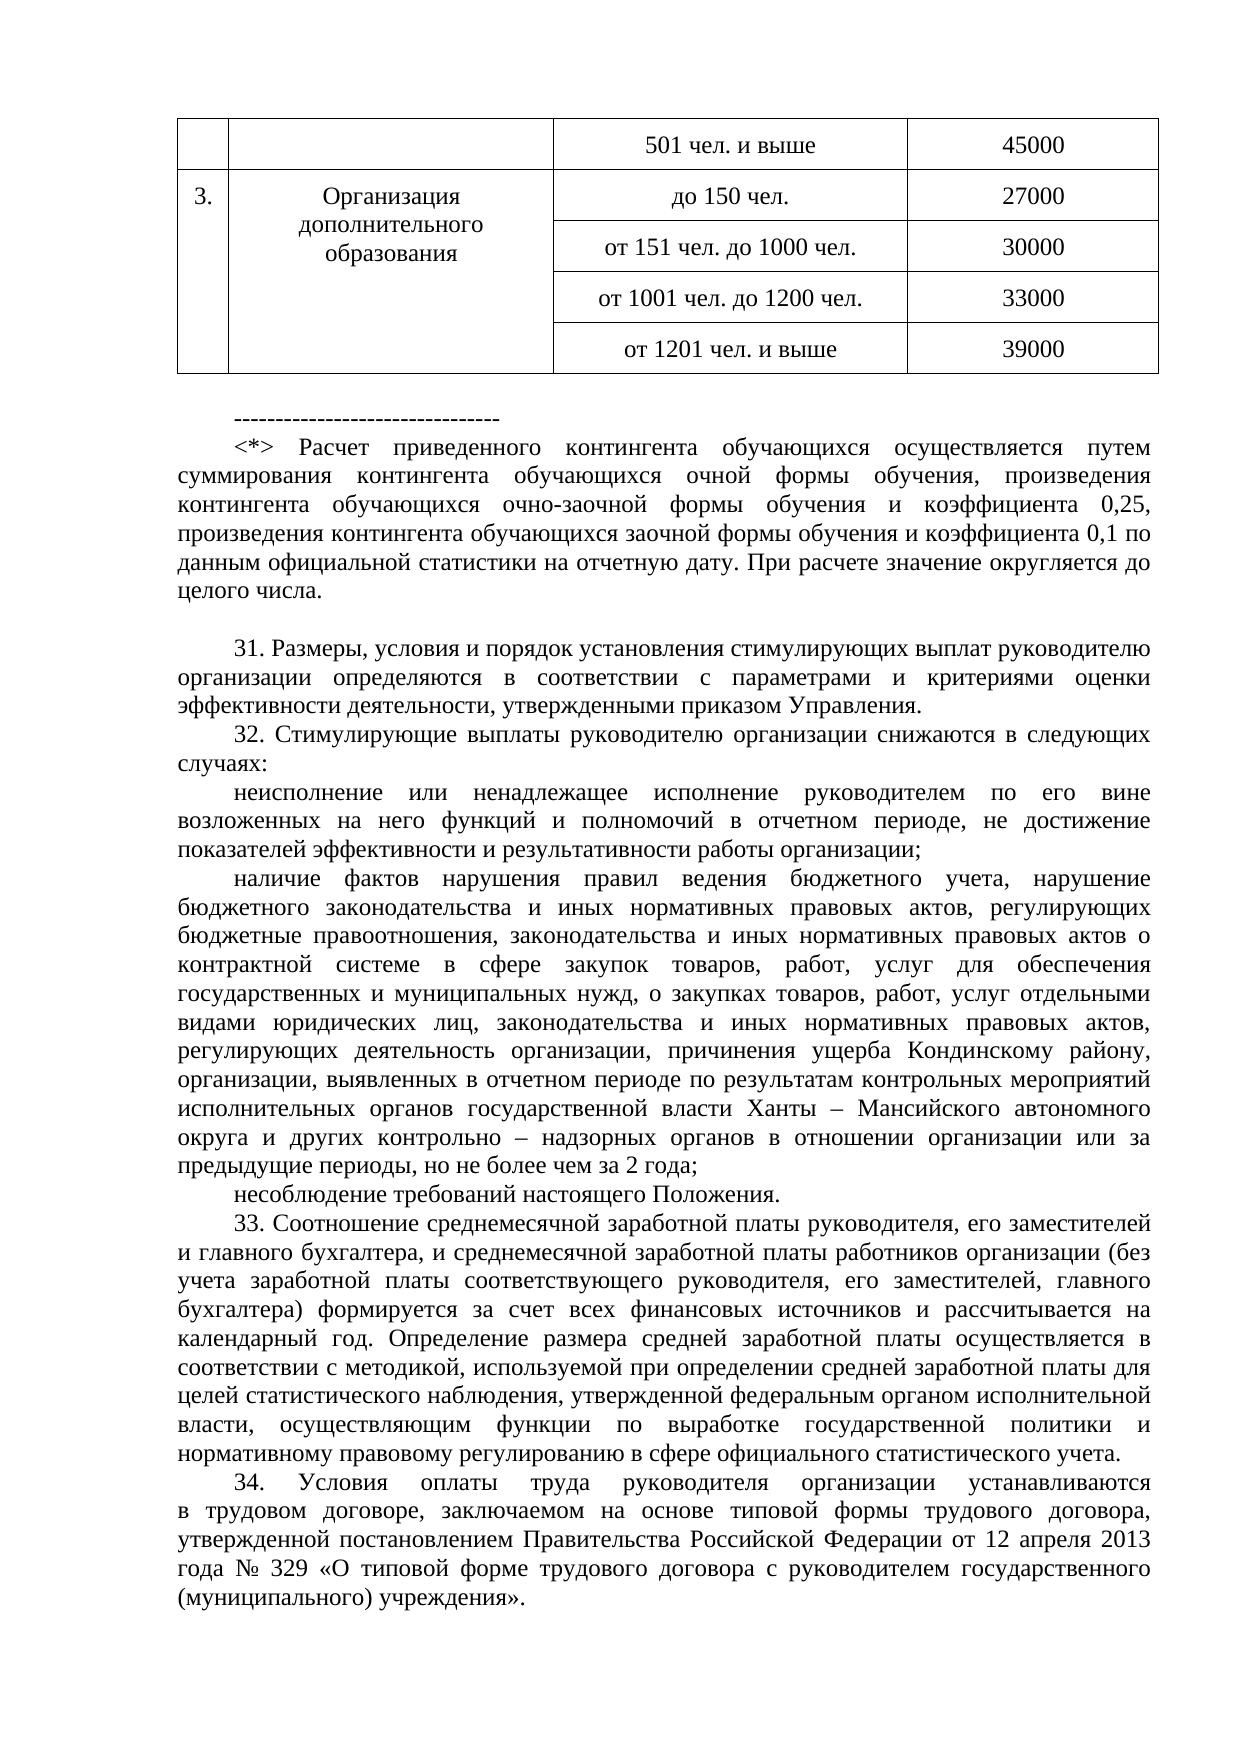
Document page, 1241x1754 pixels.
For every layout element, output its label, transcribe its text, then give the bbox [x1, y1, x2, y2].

table_cell 501 чел. и выше [554, 119, 907, 169]
text 32. Стимулирующие выплаты руководителю организации снижаются в следующих случаях: [177, 719, 1152, 777]
text 33. Соотношение среднемесячной заработной платы руководителя, его заместителей и главного бухгалтера, и среднемесячной заработной платы работников организации (без учета заработной платы соответствующего руководителя, его заместителей, главного бухгалтера) формируется за счет всех финансовых источников и рассчитывается на календарный год. Определение размера средней заработной платы осуществляется в соответствии с методикой, используемой при определении средней заработной платы для целей статистического наблюдения, утвержденной федеральным органом исполнительной власти, осуществляющим функции по выработке государственной политики и нормативному правовому регулированию в сфере официального статистического учета. [177, 1208, 1152, 1467]
text неисполнение или ненадлежащее исполнение руководителем по его вине возложенных на него функций и полномочий в отчетном периоде, не достижение показателей эффективности и результативности работы организации; [177, 777, 1152, 863]
text 34. Условия оплаты труда руководителя организации устанавливаются в трудовом договоре, заключаемом на основе типовой формы трудового договора, утвержденной постановлением Правительства Российской Федерации от 12 апреля 2013 года № 329 «О типовой форме трудового договора с руководителем государственного (муниципального) учреждения». [177, 1467, 1152, 1611]
table_cell до 150 чел. [554, 170, 907, 220]
table_cell 27000 [908, 170, 1158, 220]
table_cell 45000 [908, 119, 1158, 169]
text <*> Расчет приведенного контингента обучающихся осуществляется путем суммирования контингента обучающихся очной формы обучения, произведения контингента обучающихся очно-заочной формы обучения и коэффициента 0,25, произведения контингента обучающихся заочной формы обучения и коэффициента 0,1 по данным официальной статистики на отчетную дату. При расчете значение округляется до целого числа. [177, 432, 1152, 604]
table_cell 3. [178, 170, 228, 373]
text наличие фактов нарушения правил ведения бюджетного учета, нарушение бюджетного законодательства и иных нормативных правовых актов, регулирующих бюджетные правоотношения, законодательства и иных нормативных правовых актов о контрактной системе в сфере закупок товаров, работ, услуг для обеспечения государственных и муниципальных нужд, о закупках товаров, работ, услуг отдельными видами юридических лиц, законодательства и иных нормативных правовых актов, регулирующих деятельность организации, причинения ущерба Кондинскому району, организации, выявленных в отчетном периоде по результатам контрольных мероприятий исполнительных органов государственной власти Ханты – Мансийского автономного округа и других контрольно – надзорных органов в отношении организации или за предыдущие периоды, но не более чем за 2 года; [177, 863, 1152, 1179]
text -------------------------------- [177, 403, 1152, 432]
table_cell от 1001 чел. до 1200 чел. [554, 272, 907, 322]
table_cell 39000 [908, 323, 1158, 373]
table_cell от 1201 чел. и выше [554, 323, 907, 373]
table_cell 33000 [908, 272, 1158, 322]
text 31. Размеры, условия и порядок установления стимулирующих выплат руководителю организации определяются в соответствии с параметрами и критериями оценки эффективности деятельности, утвержденными приказом Управления. [177, 633, 1152, 719]
table_cell Организация дополнительного образования [229, 170, 553, 373]
table_cell от 151 чел. до 1000 чел. [554, 221, 907, 271]
text несоблюдение требований настоящего Положения. [177, 1179, 1152, 1208]
table_cell 30000 [908, 221, 1158, 271]
